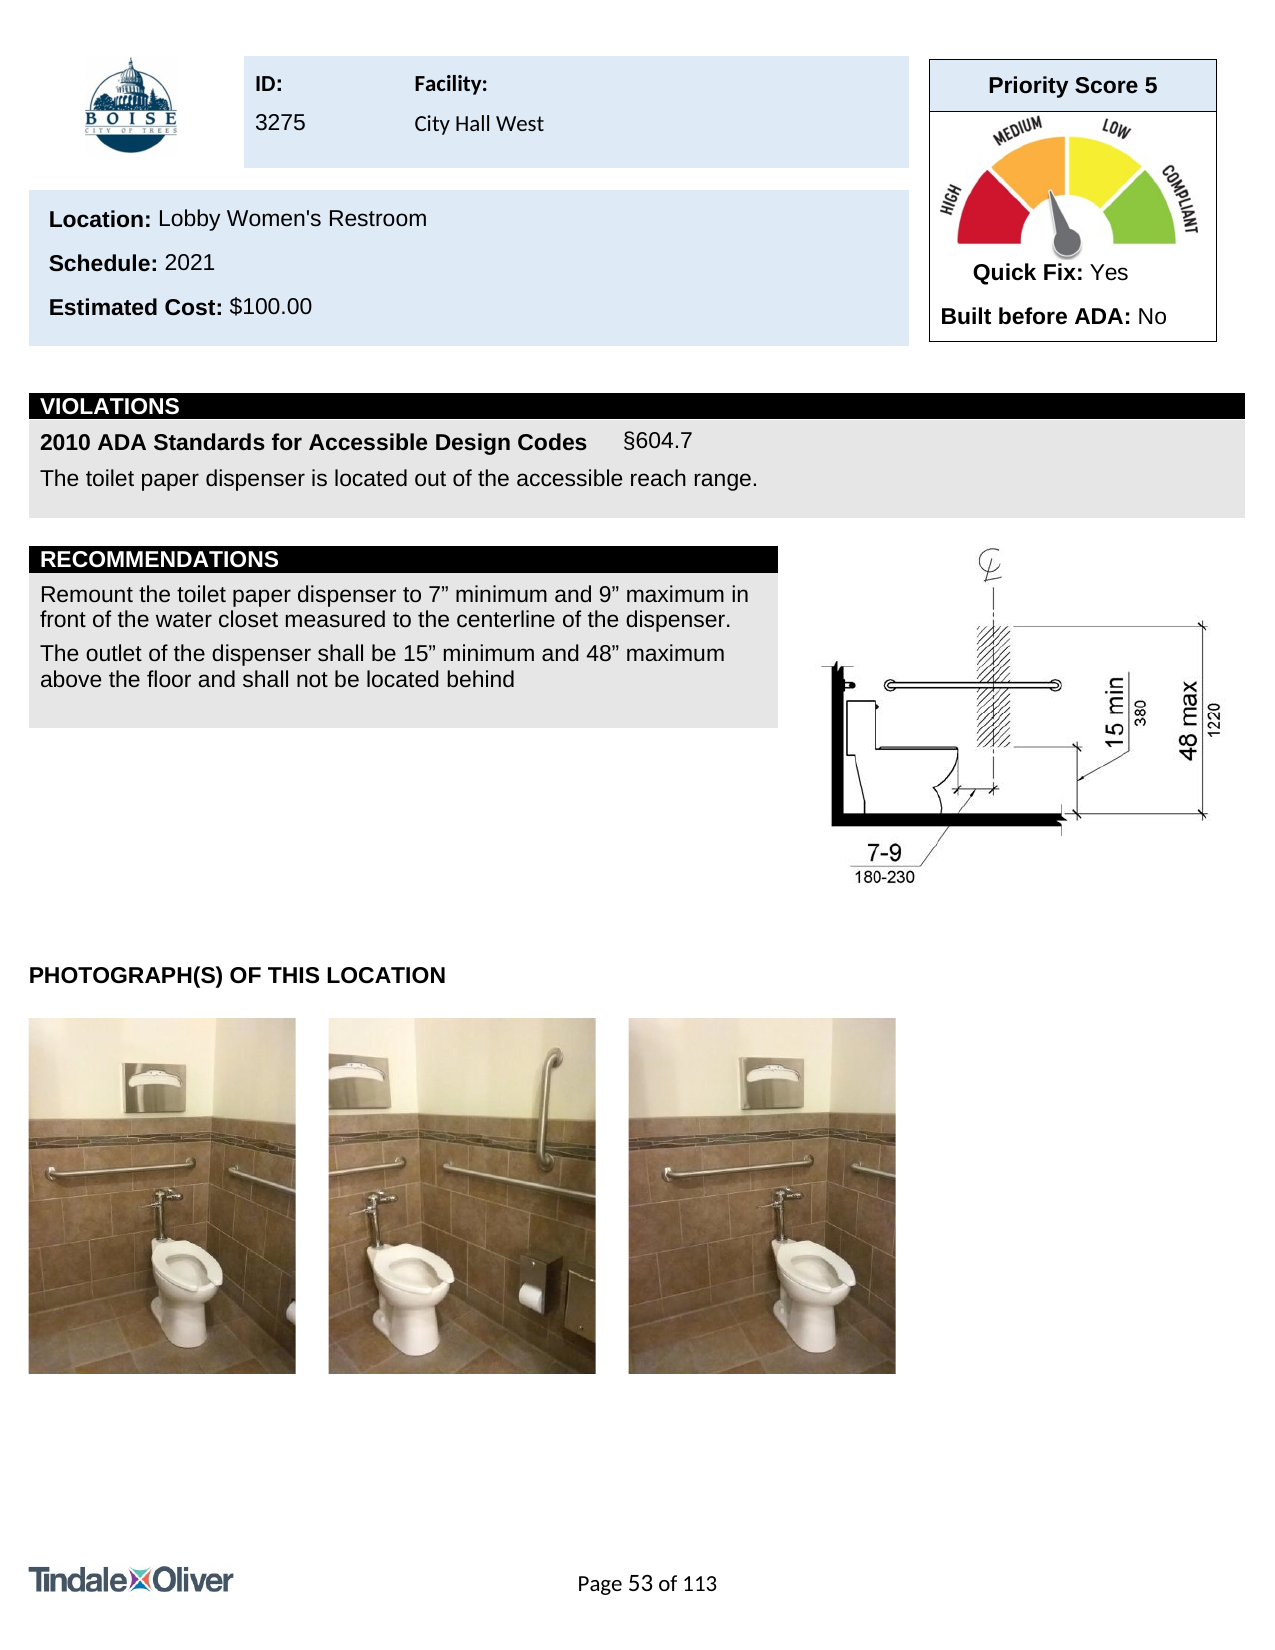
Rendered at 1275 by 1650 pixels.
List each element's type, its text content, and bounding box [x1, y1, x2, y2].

table_header Facility: City Hall West [403, 56, 909, 168]
table_cell Quick Fix: Yes Built before ADA: No [930, 112, 1216, 341]
table_header Priority Score 5 [930, 60, 1216, 111]
table_cell 2010 ADA Standards for Accessible Design Codes §604.7 The toilet paper dispenser is located out of the accessible reach range. [29, 420, 1245, 518]
picture [814, 546, 1226, 887]
table_header ID: 3275 [244, 56, 403, 168]
table_header [29, 56, 243, 168]
picture [938, 112, 1202, 260]
table_header VIOLATIONS [29, 393, 1245, 419]
picture [84, 56, 178, 154]
table_cell Remount the toilet paper dispenser to 7” minimum and 9” maximum in front of the water closet measured to the centerline of the dispenser. The outlet of the dispenser shall be 15” minimum and 48” maximum above the floor and shall not be located behind [29, 573, 778, 728]
picture [28, 1018, 296, 1374]
picture [28, 1566, 234, 1592]
table_header Location: Lobby Women's Restroom Schedule: 2021 Estimated Cost: $100.00 [29, 190, 909, 346]
table_header RECOMMENDATIONS [29, 546, 778, 573]
picture [328, 1018, 596, 1374]
picture [628, 1018, 896, 1374]
subtitle PHOTOGRAPH(S) OF THIS LOCATION [28, 962, 1246, 988]
